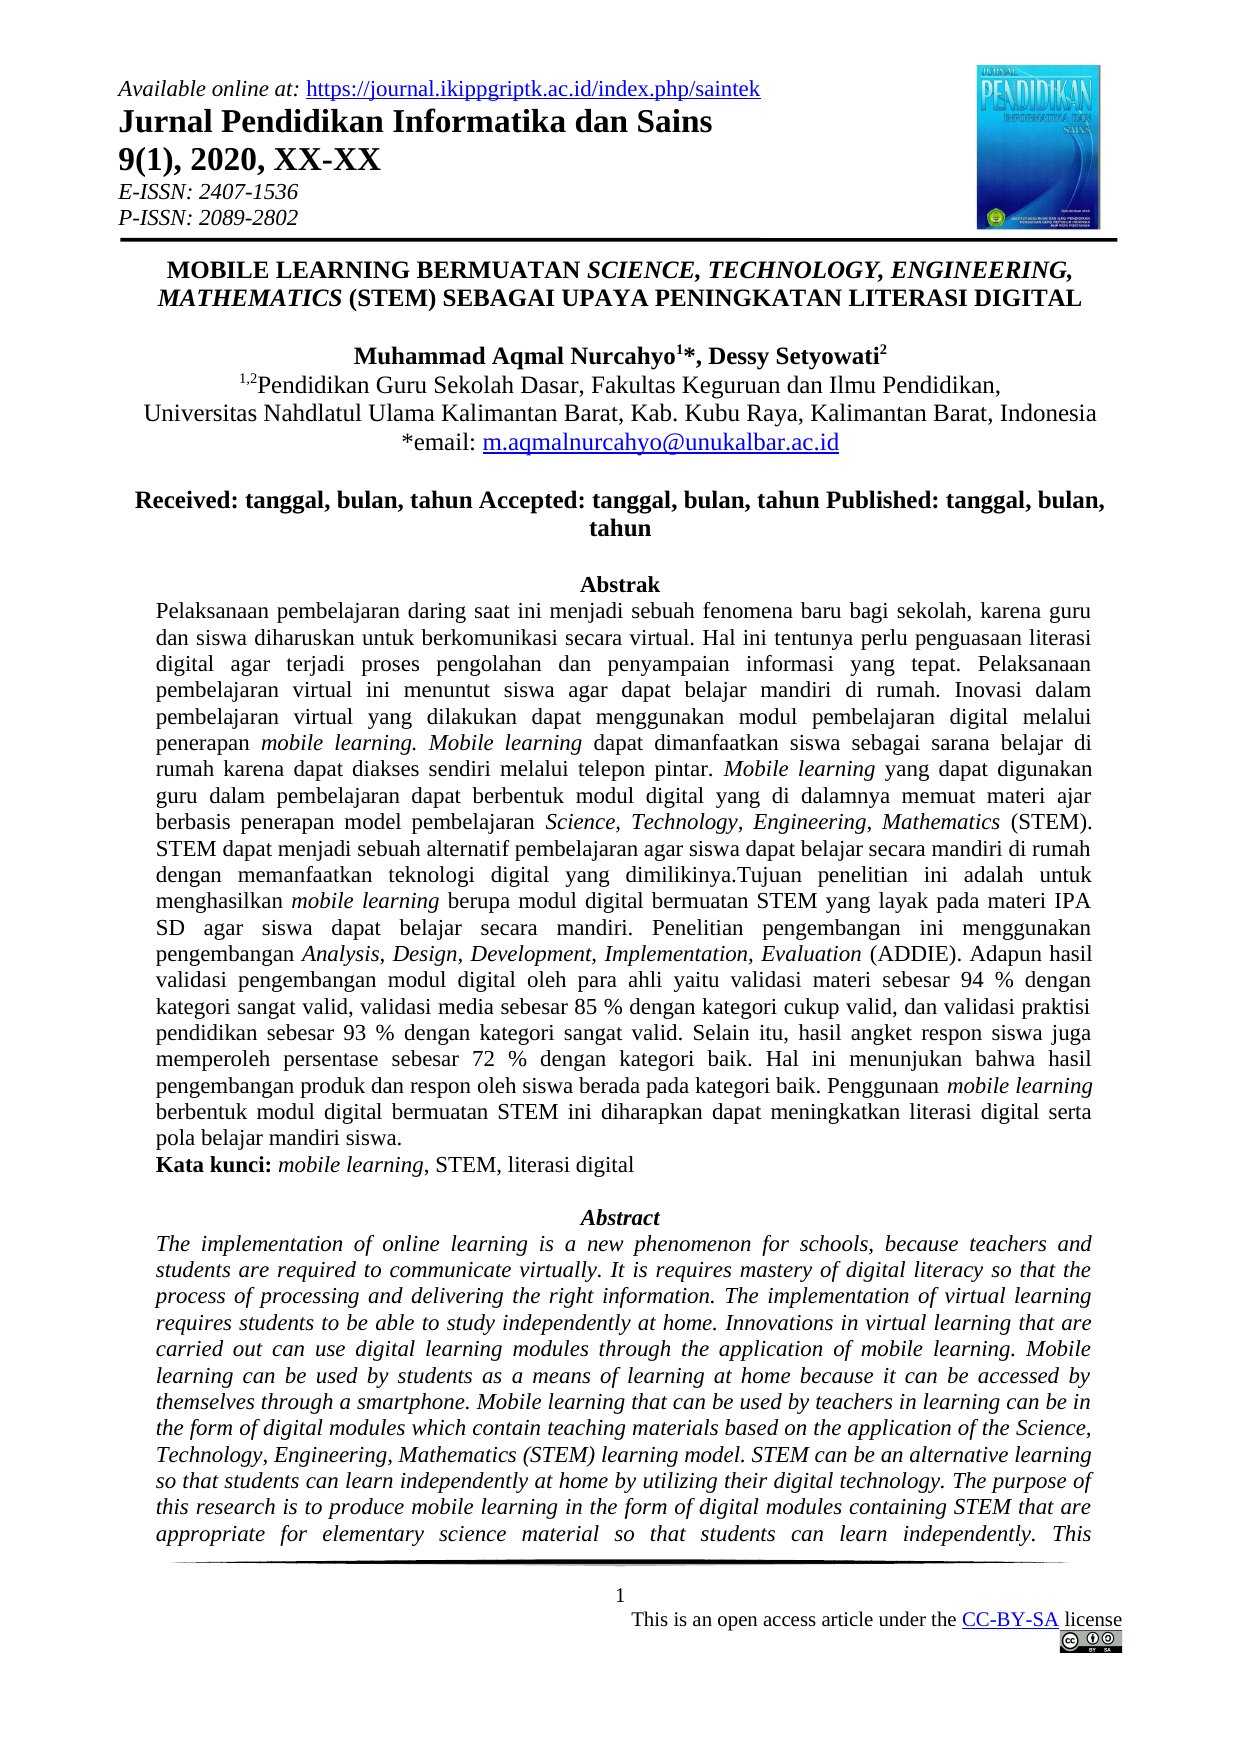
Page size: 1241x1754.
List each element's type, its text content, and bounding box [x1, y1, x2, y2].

text Muhammad Aqmal Nurcahyo1*, Dessy Setyowati2 [118, 341, 1122, 370]
text Kata kunci: mobile learning, STEM, literasi digital [156, 1151, 1093, 1177]
text MOBILE LEARNING BERMUATAN SCIENCE, TECHNOLOGY, ENGINEERING, MATHEMATICS (STEM) SEBAGAI UPAYA PENINGKATAN LITERASI DIGITAL [118, 255, 1122, 312]
text Abstrak [118, 571, 1122, 597]
picture [1059, 1630, 1123, 1653]
text 1,2Pendidikan Guru Sekolah Dasar, Fakultas Keguruan dan Ilmu Pendidikan, [118, 370, 1122, 398]
text Received: tanggal, bulan, tahun Accepted: tanggal, bulan, tahun Published: tanggal, bulan, tahun [118, 485, 1122, 542]
picture [171, 1558, 1069, 1567]
text Abstract [118, 1203, 1122, 1230]
text Pelaksanaan pembelajaran daring saat ini menjadi sebuah fenomena baru bagi sekolah, karena guru dan siswa diharuskan untuk berkomunikasi secara virtual. Hal ini tentunya perlu penguasaan literasi digital agar terjadi proses pengolahan dan penyampaian informasi yang tepat. Pelaksanaan pembelajaran virtual ini menuntut siswa agar dapat belajar mandiri di rumah. Inovasi dalam pembelajaran virtual yang dilakukan dapat menggunakan modul pembelajaran digital melalui penerapan mobile learning. Mobile learning dapat dimanfaatkan siswa sebagai sarana belajar di rumah karena dapat diakses sendiri melalui telepon pintar. Mobile learning yang dapat digunakan guru dalam pembelajaran dapat berbentuk modul digital yang di dalamnya memuat materi ajar berbasis penerapan model pembelajaran Science, Technology, Engineering, Mathematics (STEM). STEM dapat menjadi sebuah alternatif pembelajaran agar siswa dapat belajar secara mandiri di rumah dengan memanfaatkan teknologi digital yang dimilikinya.Tujuan penelitian ini adalah untuk menghasilkan mobile learning berupa modul digital bermuatan STEM yang layak pada materi IPA SD agar siswa dapat belajar secara mandiri. Penelitian pengembangan ini menggunakan pengembangan Analysis, Design, Development, Implementation, Evaluation (ADDIE). Adapun hasil validasi pengembangan modul digital oleh para ahli yaitu validasi materi sebesar 94 % dengan kategori sangat valid, validasi media sebesar 85 % dengan kategori cukup valid, dan validasi praktisi pendidikan sebesar 93 % dengan kategori sangat valid. Selain itu, hasil angket respon siswa juga memperoleh persentase sebesar 72 % dengan kategori baik. Hal ini menunjukan bahwa hasil pengembangan produk dan respon oleh siswa berada pada kategori baik. Penggunaan mobile learning berbentuk modul digital bermuatan STEM ini diharapkan dapat meningkatkan literasi digital serta pola belajar mandiri siswa. [156, 597, 1093, 1151]
picture [975, 65, 1102, 231]
text Universitas Nahdlatul Ulama Kalimantan Barat, Kab. Kubu Raya, Kalimantan Barat, Indonesia [118, 398, 1122, 427]
text *email: m.aqmalnurcahyo@unukalbar.ac.id [118, 427, 1122, 456]
